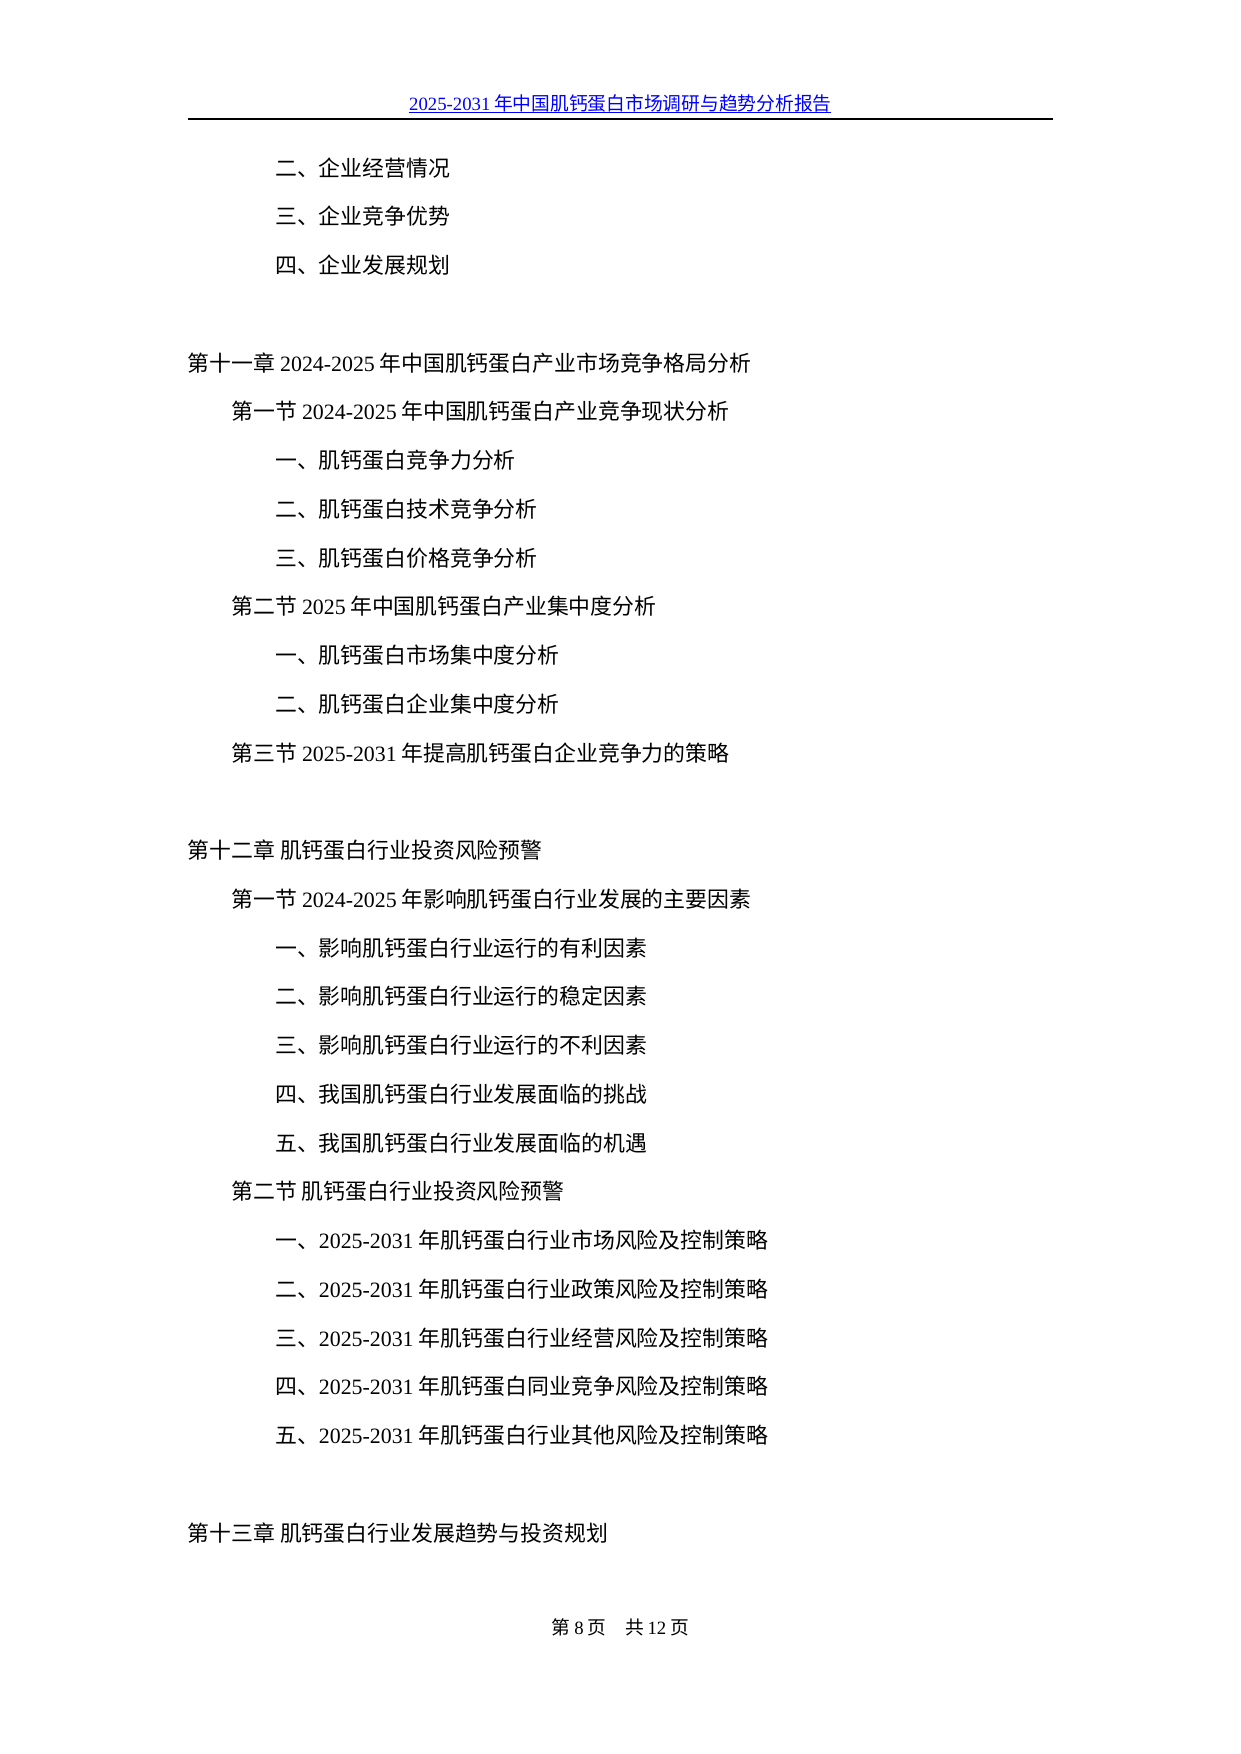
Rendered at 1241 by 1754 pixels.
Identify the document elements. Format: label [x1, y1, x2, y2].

text [187, 150, 1053, 1548]
